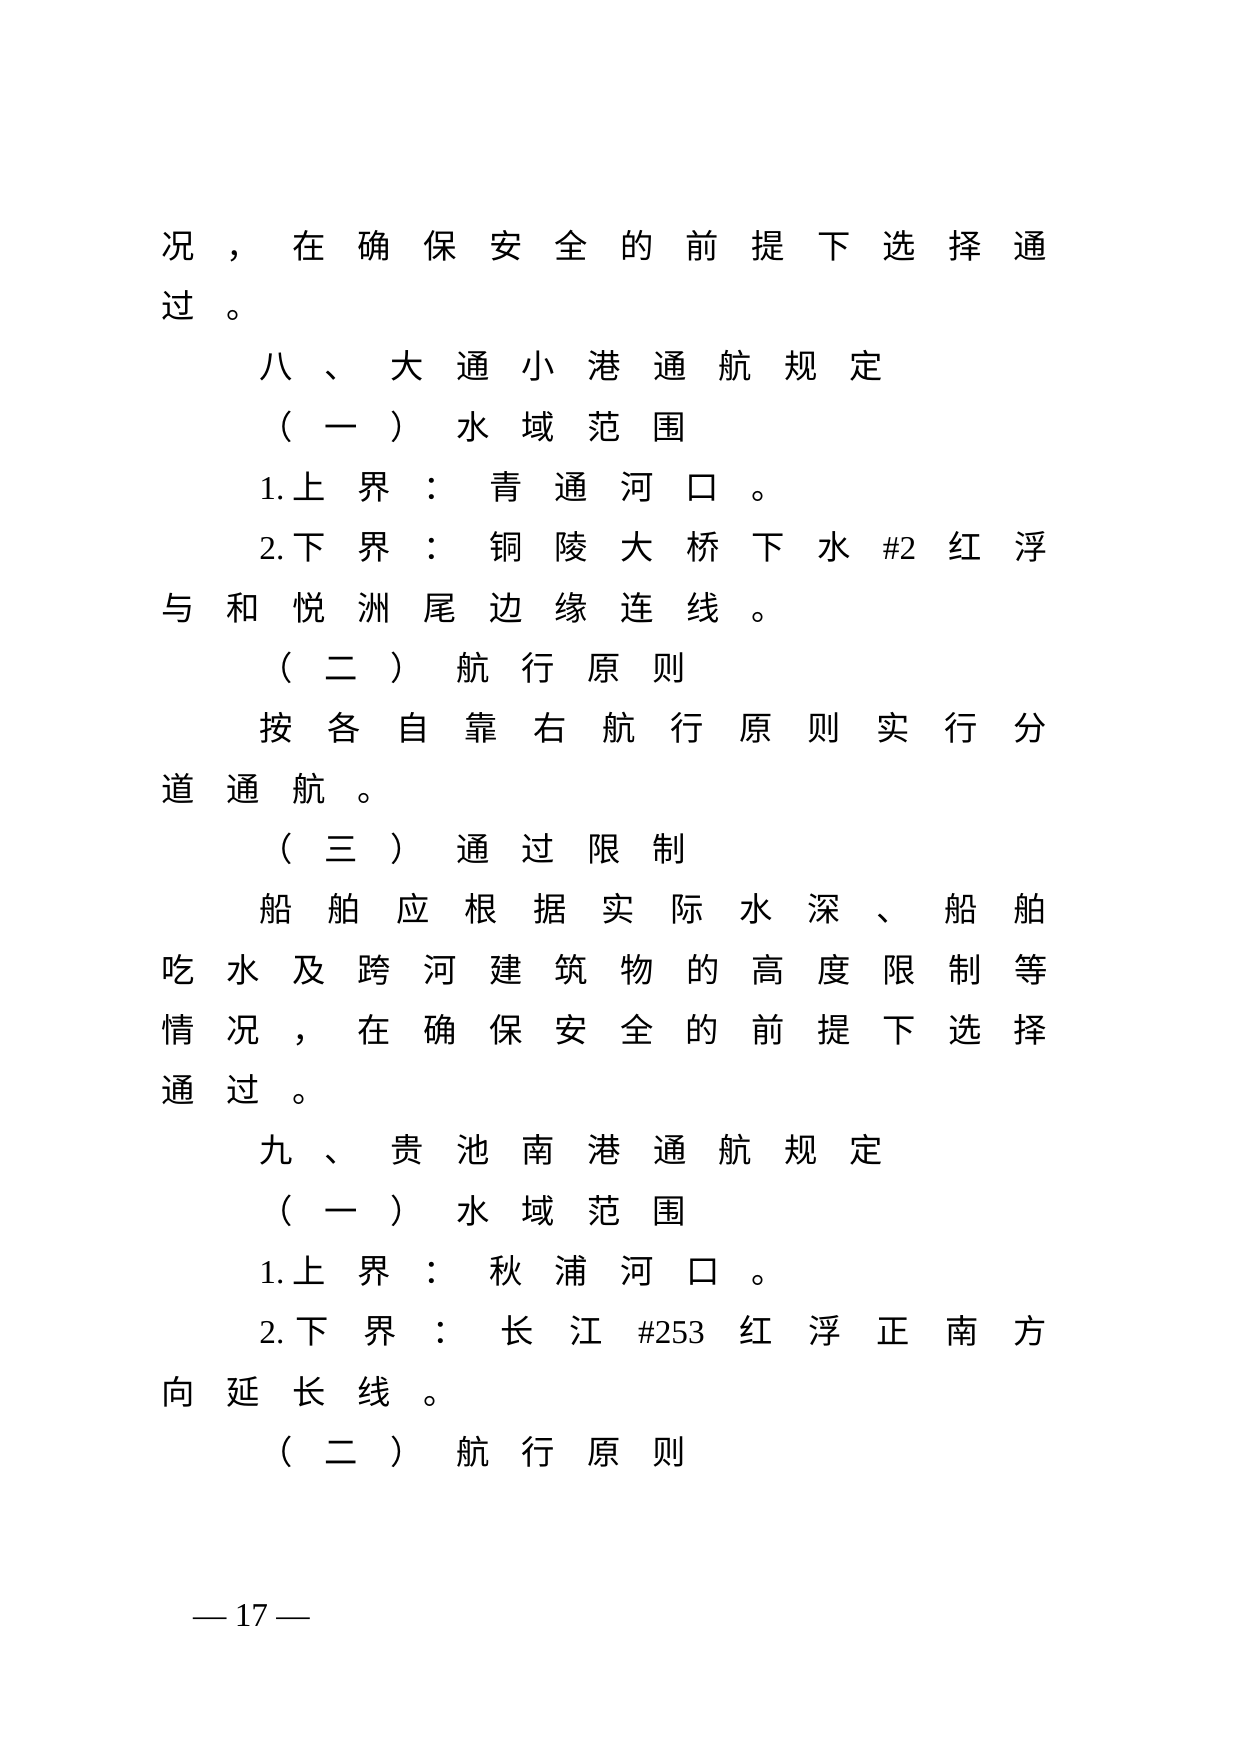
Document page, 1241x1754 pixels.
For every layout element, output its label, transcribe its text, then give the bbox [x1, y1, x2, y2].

text 2.下界：铜陵大桥下水#2红浮与和悦洲尾边缘连线。 [161, 515, 1079, 636]
text 九、贵池南港通航规定 [161, 1118, 1079, 1178]
text （三）通过限制 [161, 817, 1079, 877]
text 船舶应根据实际水深、船舶吃水及跨河建筑物的高度限制等情况，在确保安全的前提下选择通过。 [161, 877, 1079, 1118]
text （二）航行原则 [161, 1420, 1079, 1480]
text （二）航行原则 [161, 636, 1079, 696]
text （一）水域范围 [161, 1178, 1079, 1239]
text （一）水域范围 [161, 394, 1079, 455]
text 1.上界：青通河口。 [161, 455, 1079, 515]
text 按各自靠右航行原则实行分道通航。 [161, 696, 1079, 817]
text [161, 213, 1079, 334]
text 1.上界：秋浦河口。 [161, 1239, 1079, 1299]
text 2.下界：长江#253红浮正南方向延长线。 [161, 1299, 1079, 1420]
text 八、大通小港通航规定 [161, 334, 1079, 394]
